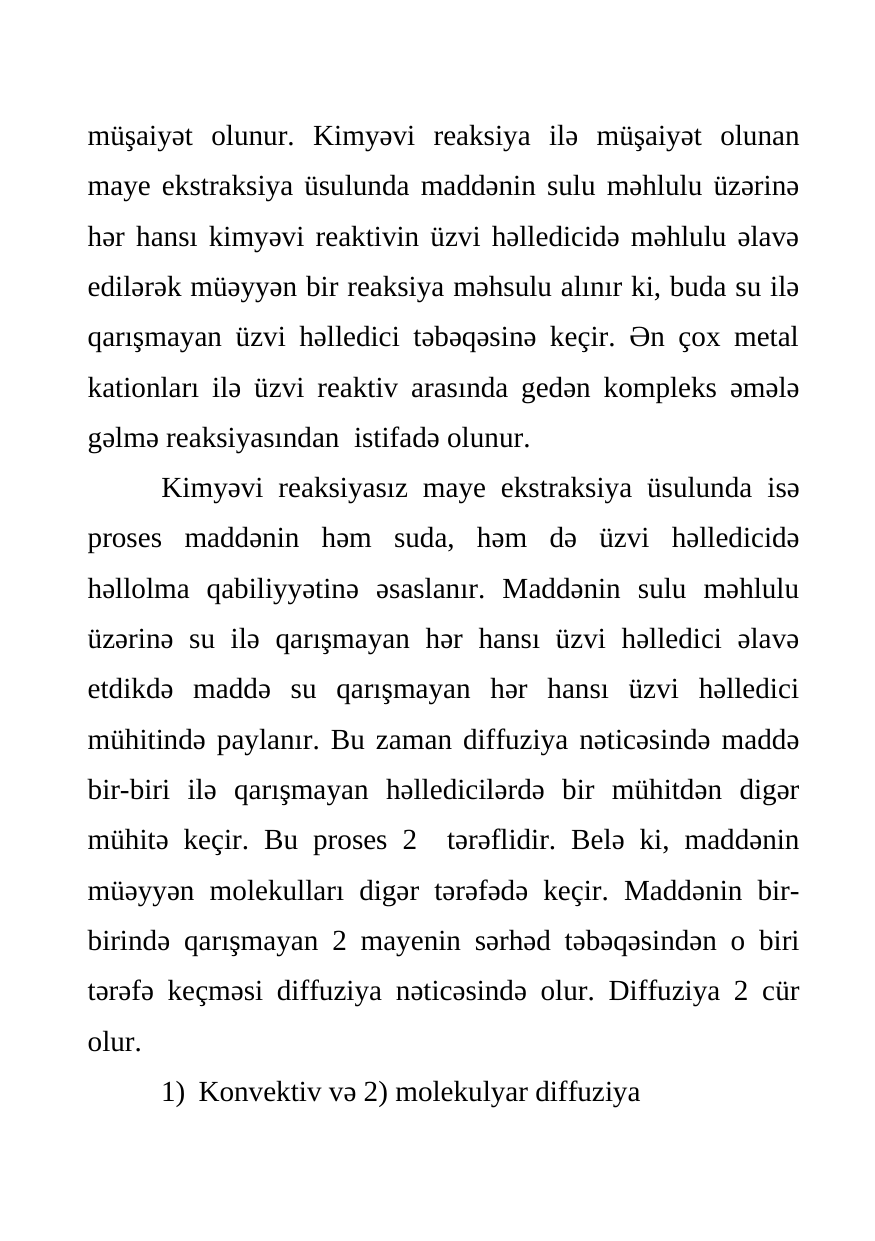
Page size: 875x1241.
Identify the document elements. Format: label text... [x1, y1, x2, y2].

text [87, 118, 800, 453]
list Konvektiv və 2) molekulyar diffuziya [161, 1074, 800, 1108]
text Kimyəvi reaksiyasız maye ekstraksiya üsulunda isə proses maddənin həm suda, həm də üzvi həlledicidə həllolma qabiliyyətinə əsaslanır. Maddənin sulu məhlulu üzərinə su ilə qarışmayan hər hansı üzvi həlledici əlavə etdikdə maddə su qarışmayan hər hansı üzvi həlledici mühitində paylanır. Bu zaman diffuziya nəticəsində maddə bir-biri ilə qarışmayan həlledicilərdə bir mühitdən digər mühitə keçir. Bu proses 2 tərəflidir. Belə ki, maddənin müəyyən molekulları digər tərəfədə keçir. Maddənin bir-birində qarışmayan 2 mayenin sərhəd təbəqəsindən o biri tərəfə keçməsi diffuziya nəticəsində olur. Diffuziya 2 cür olur. [87, 470, 800, 1057]
